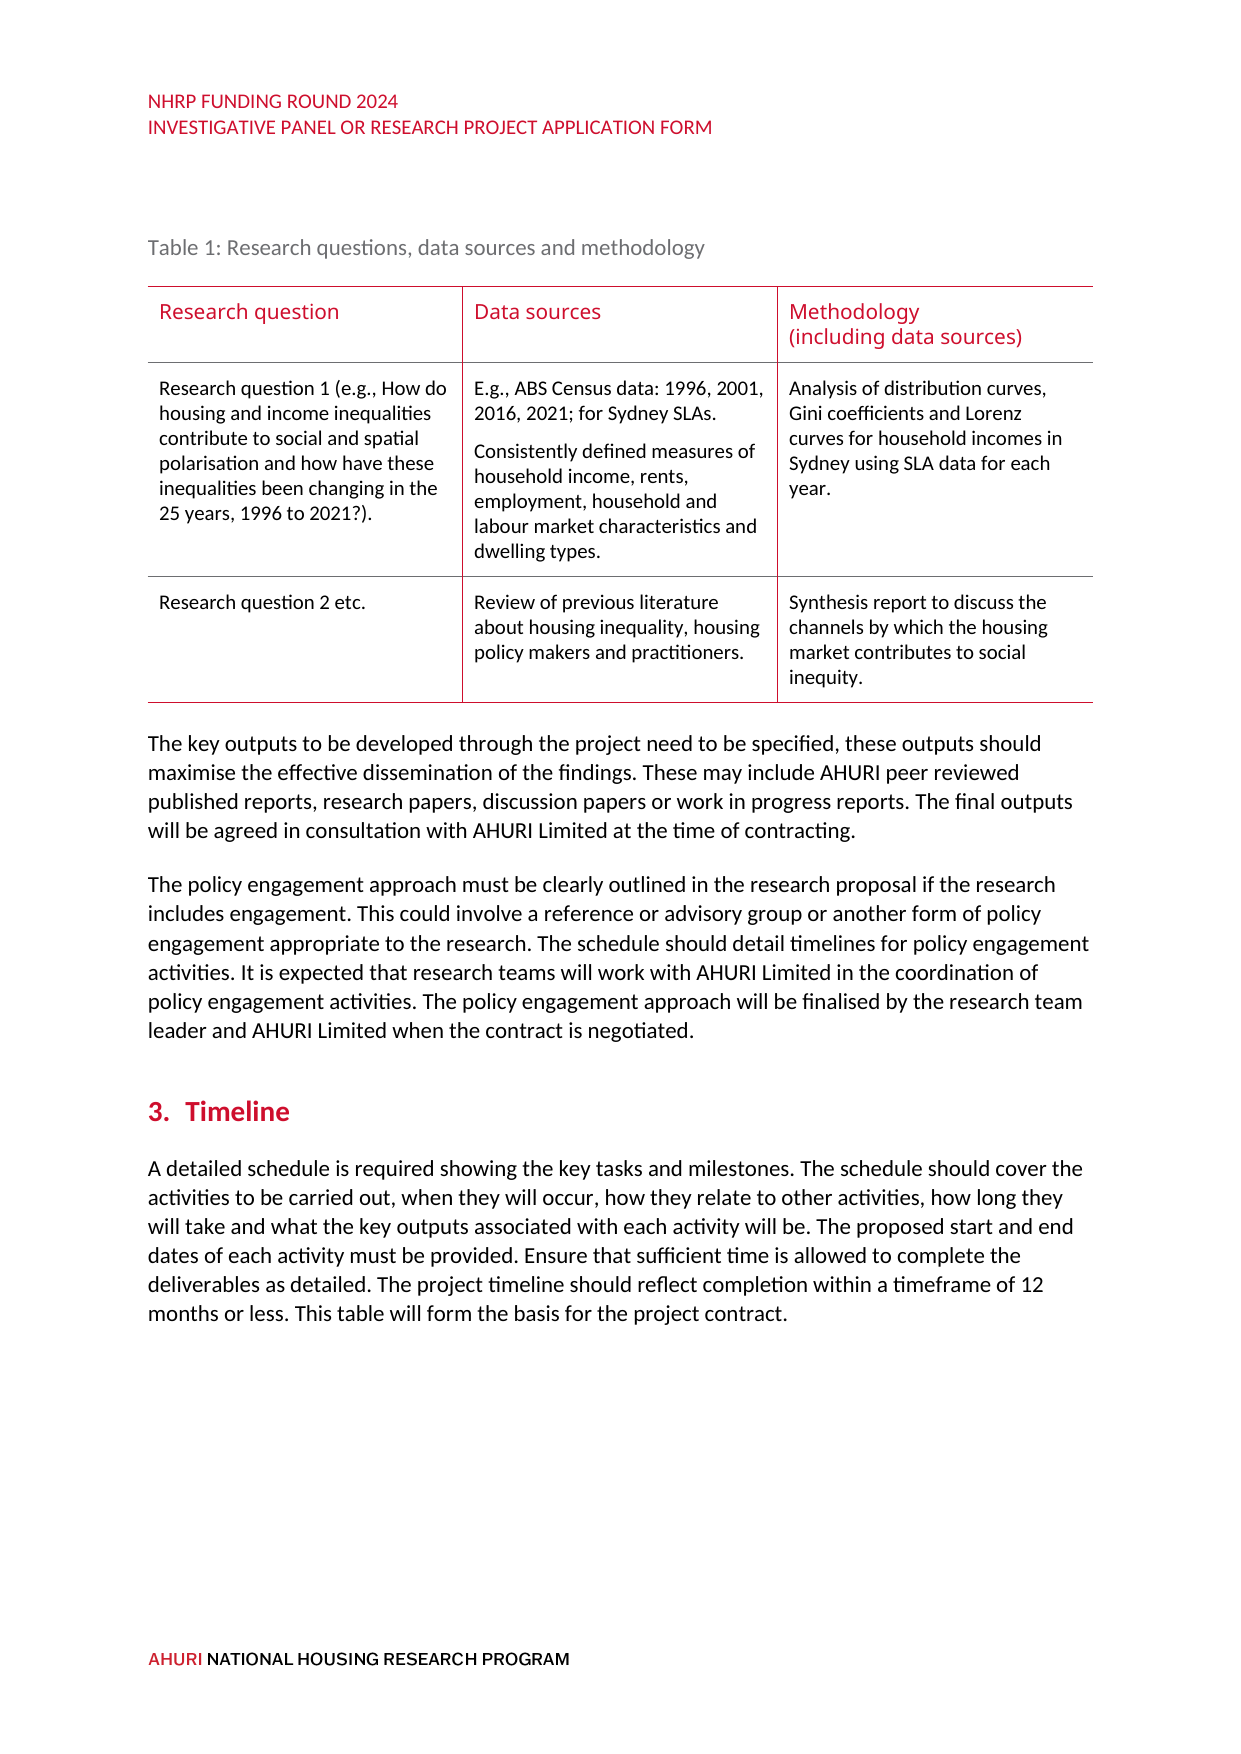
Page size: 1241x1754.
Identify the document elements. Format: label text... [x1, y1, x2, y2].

text The policy engagement approach must be clearly outlined in the research proposal if the research includes engagement. This could involve a reference or advisory group or another form of policy engagement appropriate to the research. The schedule should detail timelines for policy engagement activities. It is expected that research teams will work with AHURI Limited in the coordination of policy engagement activities. The policy engagement approach will be finalised by the research team leader and AHURI Limited when the contract is negotiated. [148, 869, 1092, 1044]
table_cell Research question 2 etc. [148, 577, 462, 702]
table_header Data sources [463, 287, 777, 362]
table_cell Review of previous literature about housing inequality, housing policy makers and practitioners. [463, 577, 777, 702]
table_cell Research question 1 (e.g., How do housing and income inequalities contribute to social and spatial polarisation and how have these inequalities been changing in the 25 years, 1996 to 2021?). [148, 363, 462, 576]
picture [0, 1633, 581, 1754]
table_cell Analysis of distribution curves, Gini coefficients and Lorenz curves for household incomes in Sydney using SLA data for each year. [778, 363, 1092, 576]
text The key outputs to be developed through the project need to be specified, these outputs should maximise the effective dissemination of the findings. These may include AHURI peer reviewed published reports, research papers, discussion papers or work in progress reports. The final outputs will be agreed in consultation with AHURI Limited at the time of contracting. [148, 728, 1092, 844]
text A detailed schedule is required showing the key tasks and milestones. The schedule should cover the activities to be carried out, when they will occur, how they relate to other activities, how long they will take and what the key outputs associated with each activity will be. The proposed start and end dates of each activity must be provided. Ensure that sufficient time is allowed to complete the deliverables as detailed. The project timeline should reflect completion within a timeframe of 12 months or less. This table will form the basis for the project contract. [148, 1153, 1092, 1328]
subtitle Timeline [148, 1094, 1092, 1128]
table_cell Synthesis report to discuss the channels by which the housing market contributes to social inequity. [778, 577, 1092, 702]
table_cell E.g., ABS Census data: 1996, 2001, 2016, 2021; for Sydney SLAs. Consistently defined measures of household income, rents, employment, household and labour market characteristics and dwelling types. [463, 363, 777, 576]
table_header Methodology (including data sources) [778, 287, 1092, 362]
table_header Research question [148, 287, 462, 362]
